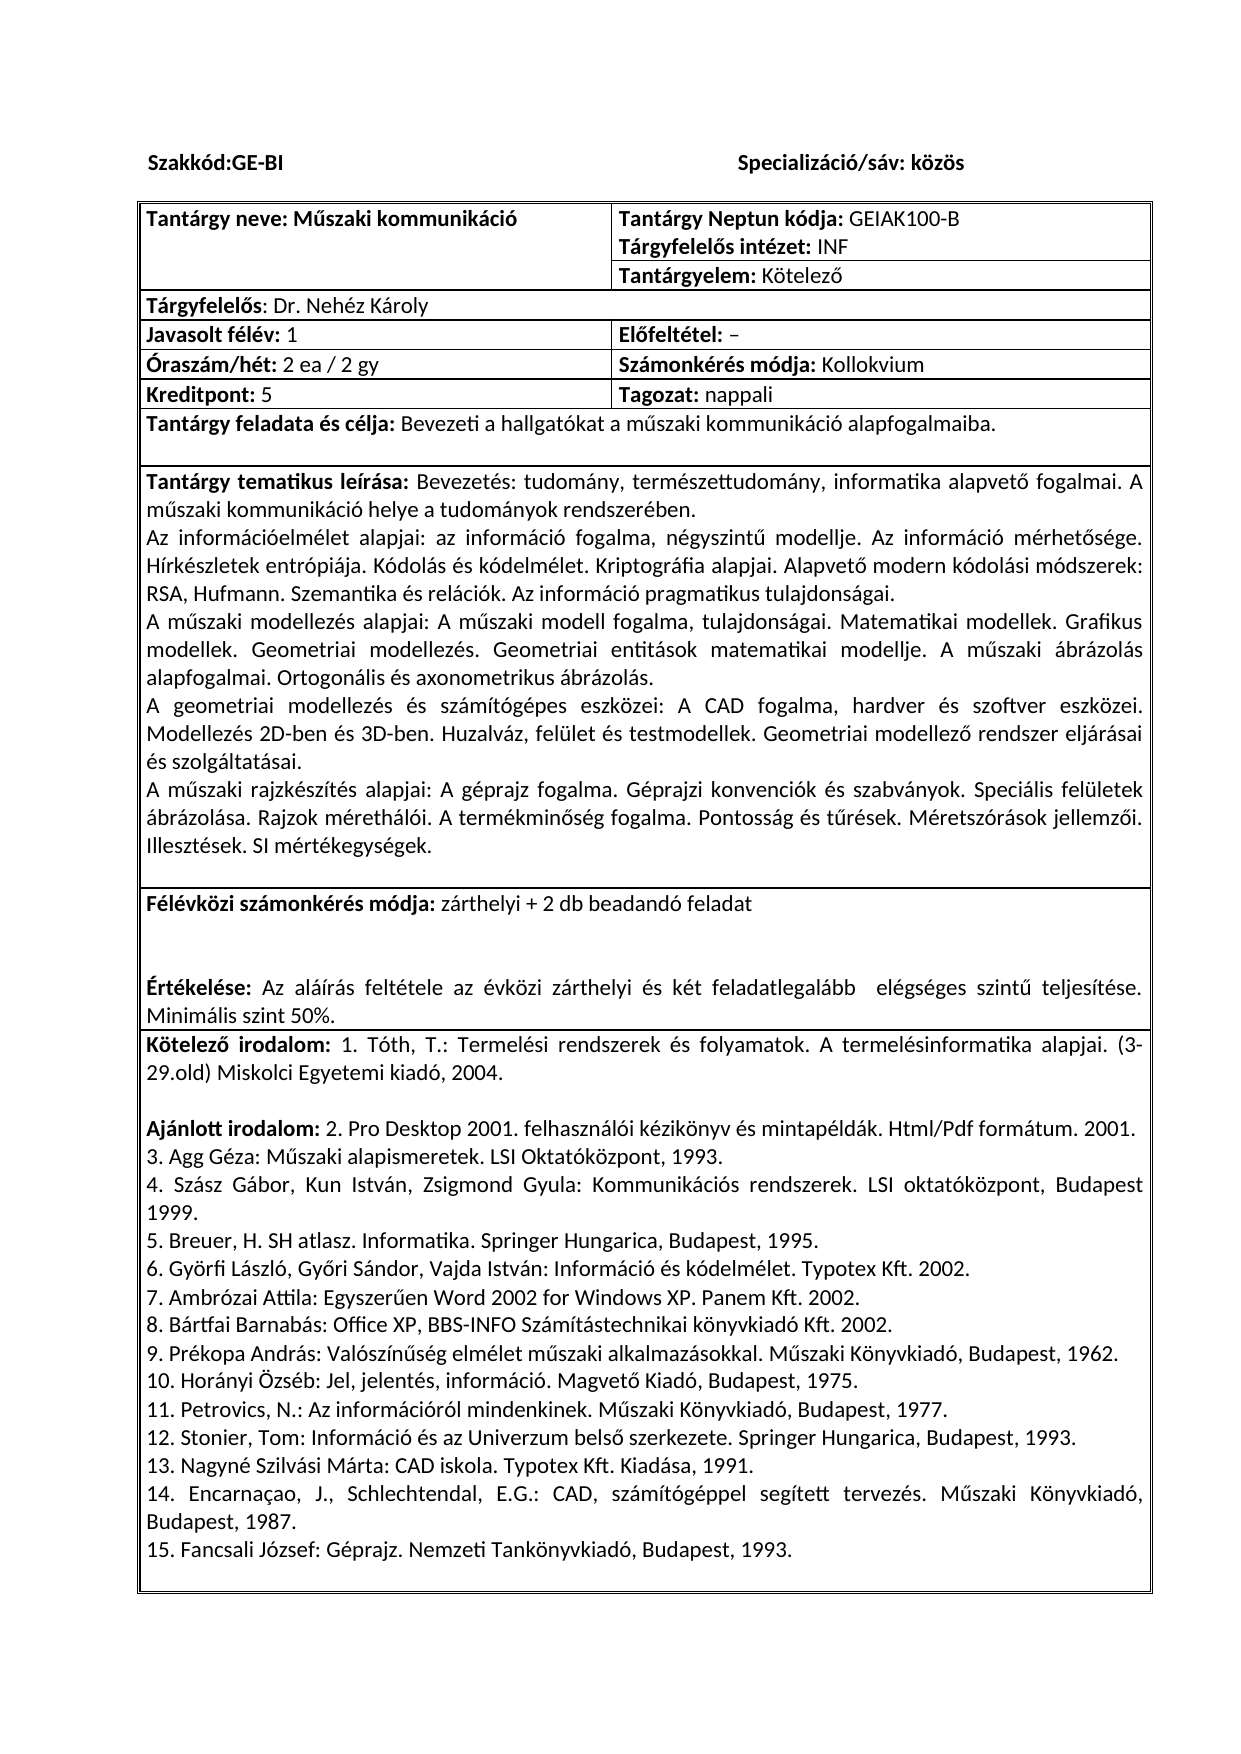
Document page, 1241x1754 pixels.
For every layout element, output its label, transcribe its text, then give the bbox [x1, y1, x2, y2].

table_cell Tárgyfelelős: Dr. Nehéz Károly [141, 291, 1150, 319]
table_cell Kötelező irodalom: 1. Tóth, T.: Termelési rendszerek és folyamatok. A termelésinformatika alapjai. (3-29.old) Miskolci Egyetemi kiadó, 2004. Ajánlott irodalom: 2. Pro Desktop 2001. felhasználói kézikönyv és mintapéldák. Html/Pdf formátum. 2001. 3. Agg Géza: Műszaki alapismeretek. LSI Oktatóközpont, 1993. 4. Szász Gábor, Kun István, Zsigmond Gyula: Kommunikációs rendszerek. LSI oktatóközpont, Budapest 1999. 5. Breuer, H. SH atlasz. Informatika. Springer Hungarica, Budapest, 1995. 6. Györfi László, Győri Sándor, Vajda István: Információ és kódelmélet. Typotex Kft. 2002. 7. Ambrózai Attila: Egyszerűen Word 2002 for Windows XP. Panem Kft. 2002. 8. Bártfai Barnabás: Office XP, BBS-INFO Számítástechnikai könyvkiadó Kft. 2002. 9. Prékopa András: Valószínűség elmélet műszaki alkalmazásokkal. Műszaki Könyvkiadó, Budapest, 1962. 10. Horányi Özséb: Jel, jelentés, információ. Magvető Kiadó, Budapest, 1975. 11. Petrovics, N.: Az információról mindenkinek. Műszaki Könyvkiadó, Budapest, 1977. 12. Stonier, Tom: Információ és az Univerzum belső szerkezete. Springer Hungarica, Budapest, 1993. 13. Nagyné Szilvási Márta: CAD iskola. Typotex Kft. Kiadása, 1991. 14. Encarnaçao, J., Schlechtendal, E.G.: CAD, számítógéppel segített tervezés. Műszaki Könyvkiadó, Budapest, 1987. 15. Fancsali József: Géprajz. Nemzeti Tankönyvkiadó, Budapest, 1993. [141, 1031, 1150, 1591]
table_cell Kreditpont: 5 [141, 380, 611, 408]
text Szakkód:GE-BI Specializáció/sáv: közös [148, 148, 1093, 176]
table_header Tantárgy neve: Műszaki kommunikáció [141, 204, 611, 289]
table_header Tantárgy Neptun kódja: GEIAK100-B Tárgyfelelős intézet: INF [612, 204, 1150, 260]
table_cell Óraszám/hét: 2 ea / 2 gy [141, 350, 611, 378]
table_cell Félévközi számonkérés módja: zárthelyi + 2 db beadandó feladat Értékelése: Az aláírás feltétele az évközi zárthelyi és két feladatlegalább elégséges szintű teljesítése. Minimális szint 50%. [141, 889, 1150, 1029]
table_cell Számonkérés módja: Kollokvium [612, 350, 1150, 378]
table_cell Tantárgyelem: Kötelező [612, 261, 1150, 289]
table_cell Javasolt félév: 1 [141, 321, 611, 348]
table_cell Tantárgy feladata és célja: Bevezeti a hallgatókat a műszaki kommunikáció alapfogalmaiba. [141, 409, 1150, 465]
table_cell Előfeltétel: – [612, 321, 1150, 348]
table_cell Tantárgy tematikus leírása: Bevezetés: tudomány, természettudomány, informatika alapvető fogalmai. A műszaki kommunikáció helye a tudományok rendszerében. Az információelmélet alapjai: az információ fogalma, négyszintű modellje. Az információ mérhetősége. Hírkészletek entrópiája. Kódolás és kódelmélet. Kriptográfia alapjai. Alapvető modern kódolási módszerek: RSA, Hufmann. Szemantika és relációk. Az információ pragmatikus tulajdonságai. A műszaki modellezés alapjai: A műszaki modell fogalma, tulajdonságai. Matematikai modellek. Grafikus modellek. Geometriai modellezés. Geometriai entitások matematikai modellje. A műszaki ábrázolás alapfogalmai. Ortogonális és axonometrikus ábrázolás. A geometriai modellezés és számítógépes eszközei: A CAD fogalma, hardver és szoftver eszközei. Modellezés 2D-ben és 3D-ben. Huzalváz, felület és testmodellek. Geometriai modellező rendszer eljárásai és szolgáltatásai. A műszaki rajzkészítés alapjai: A géprajz fogalma. Géprajzi konvenciók és szabványok. Speciális felületek ábrázolása. Rajzok mérethálói. A termékminőség fogalma. Pontosság és tűrések. Méretszórások jellemzői. Illesztések. SI mértékegységek. [141, 467, 1150, 887]
table_cell Tagozat: nappali [612, 380, 1150, 408]
